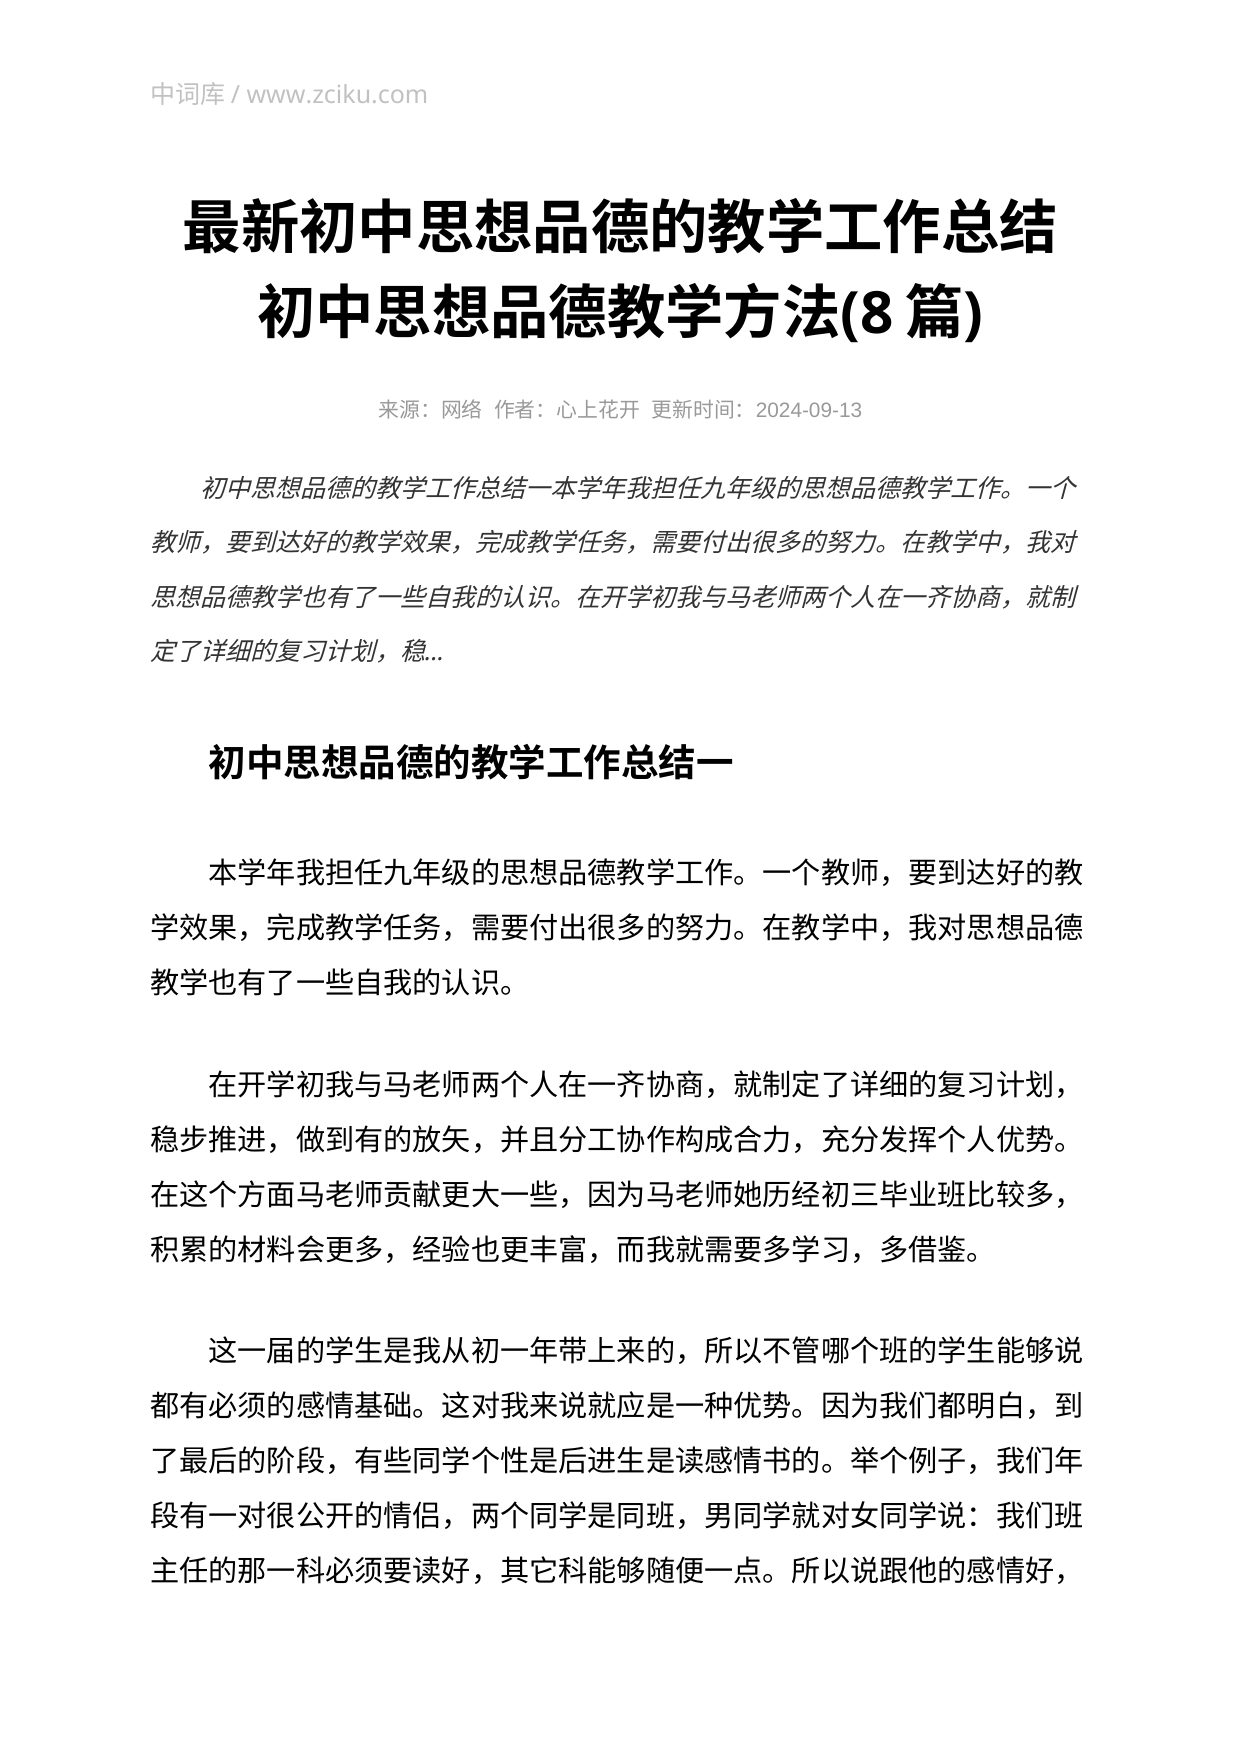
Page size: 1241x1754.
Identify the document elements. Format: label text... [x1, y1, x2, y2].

text 本学年我担任九年级的思想品德教学工作。一个教师，要到达好的教学效果，完成教学任务，需要付出很多的努力。在教学中，我对思想品德教学也有了一些自我的认识。 [150, 850, 1090, 1002]
text 在开学初我与马老师两个人在一齐协商，就制定了详细的复习计划，稳步推进，做到有的放矢，并且分工协作构成合力，充分发挥个人优势。在这个方面马老师贡献更大一些，因为马老师她历经初三毕业班比较多，积累的材料会更多，经验也更丰富，而我就需要多学习，多借鉴。 [150, 1062, 1090, 1268]
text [150, 1328, 1090, 1590]
text 来源：网络 作者：心上花开 更新时间：2024-09-13 [150, 397, 1090, 421]
text 初中思想品德的教学工作总结一 [150, 733, 1090, 787]
text 初中思想品德的教学工作总结一本学年我担任九年级的思想品德教学工作。一个教师，要到达好的教学效果，完成教学任务，需要付出很多的努力。在教学中，我对思想品德教学也有了一些自我的认识。在开学初我与马老师两个人在一齐协商，就制定了详细的复习计划，稳... [150, 468, 1090, 668]
subtitle 最新初中思想品德的教学工作总结 初中思想品德教学方法(8篇) [150, 181, 1090, 351]
